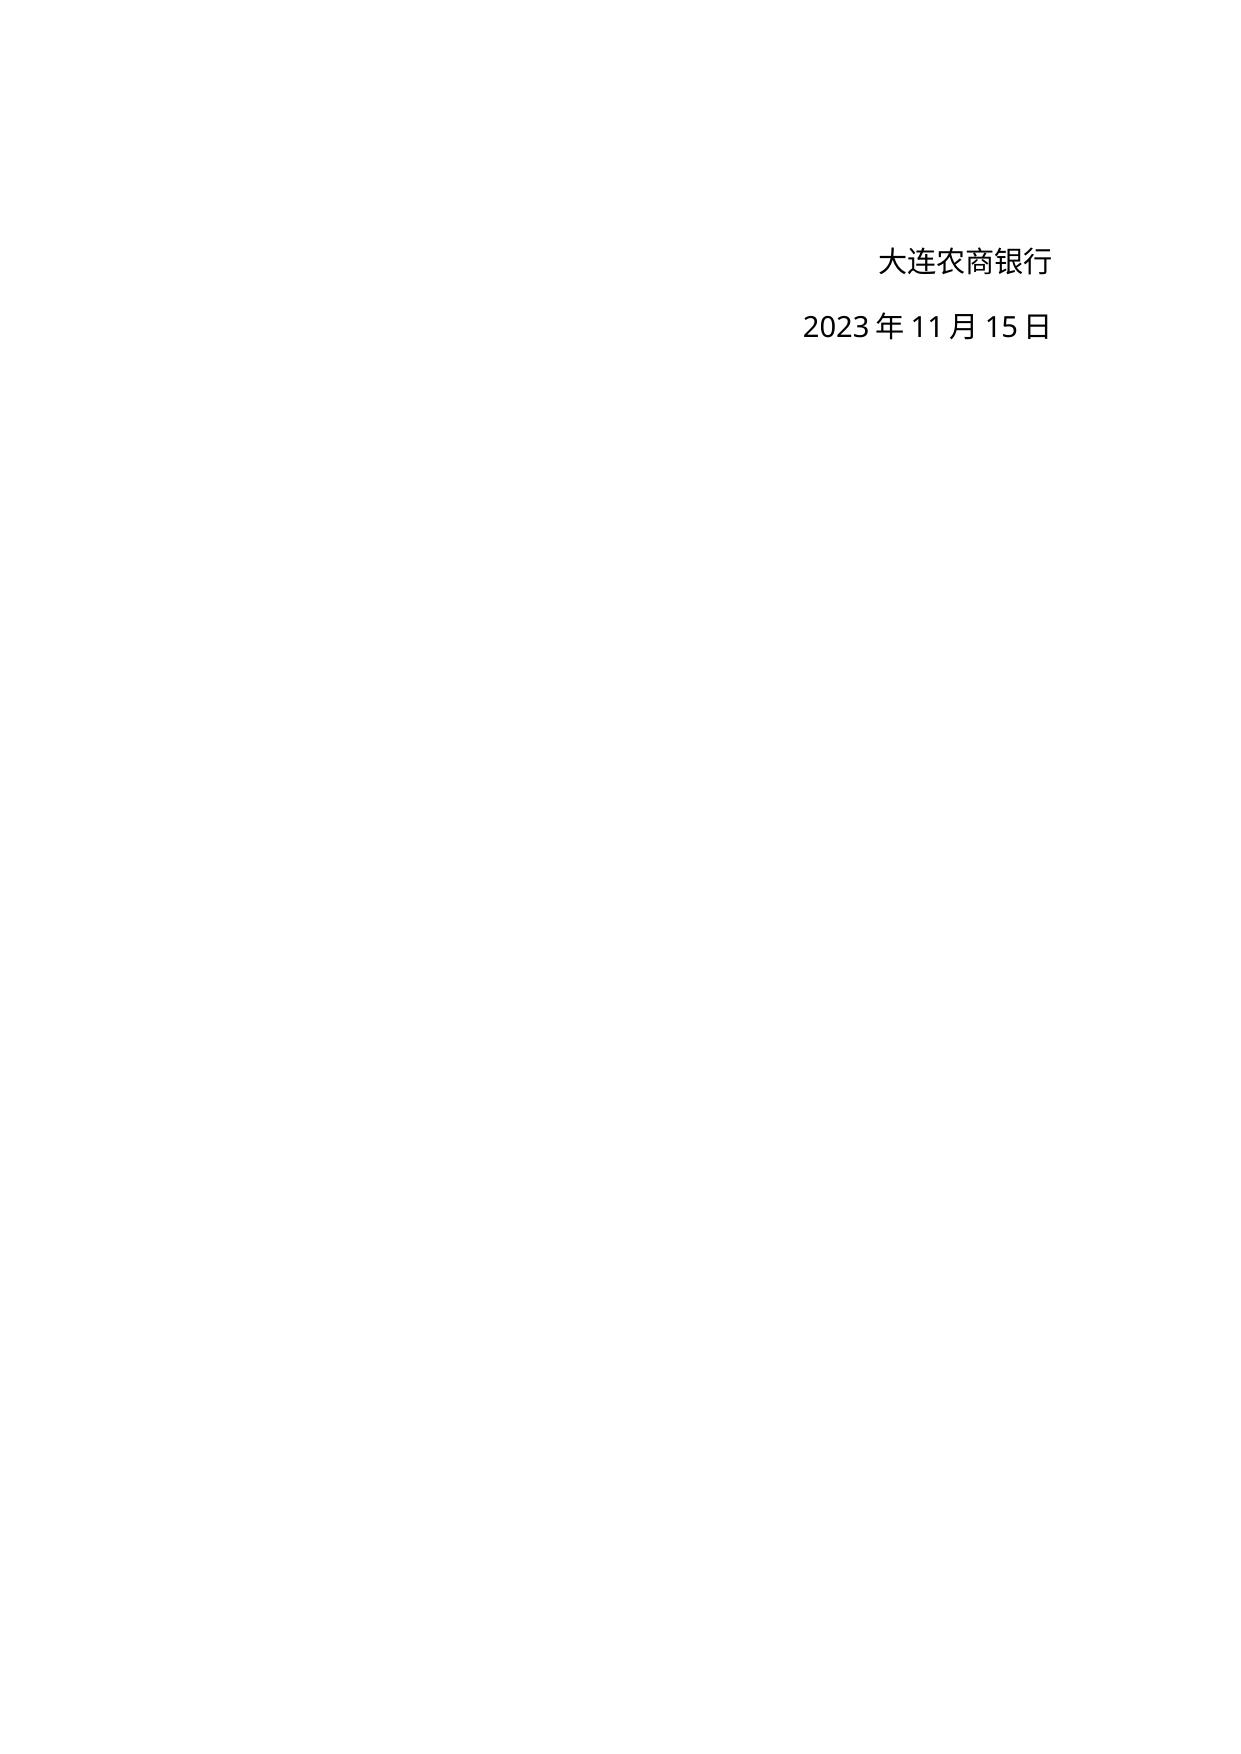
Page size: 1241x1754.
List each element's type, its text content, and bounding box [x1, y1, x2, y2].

text 大连农商银行 [187, 227, 1053, 292]
text 2023年11月15日 [187, 292, 1053, 357]
